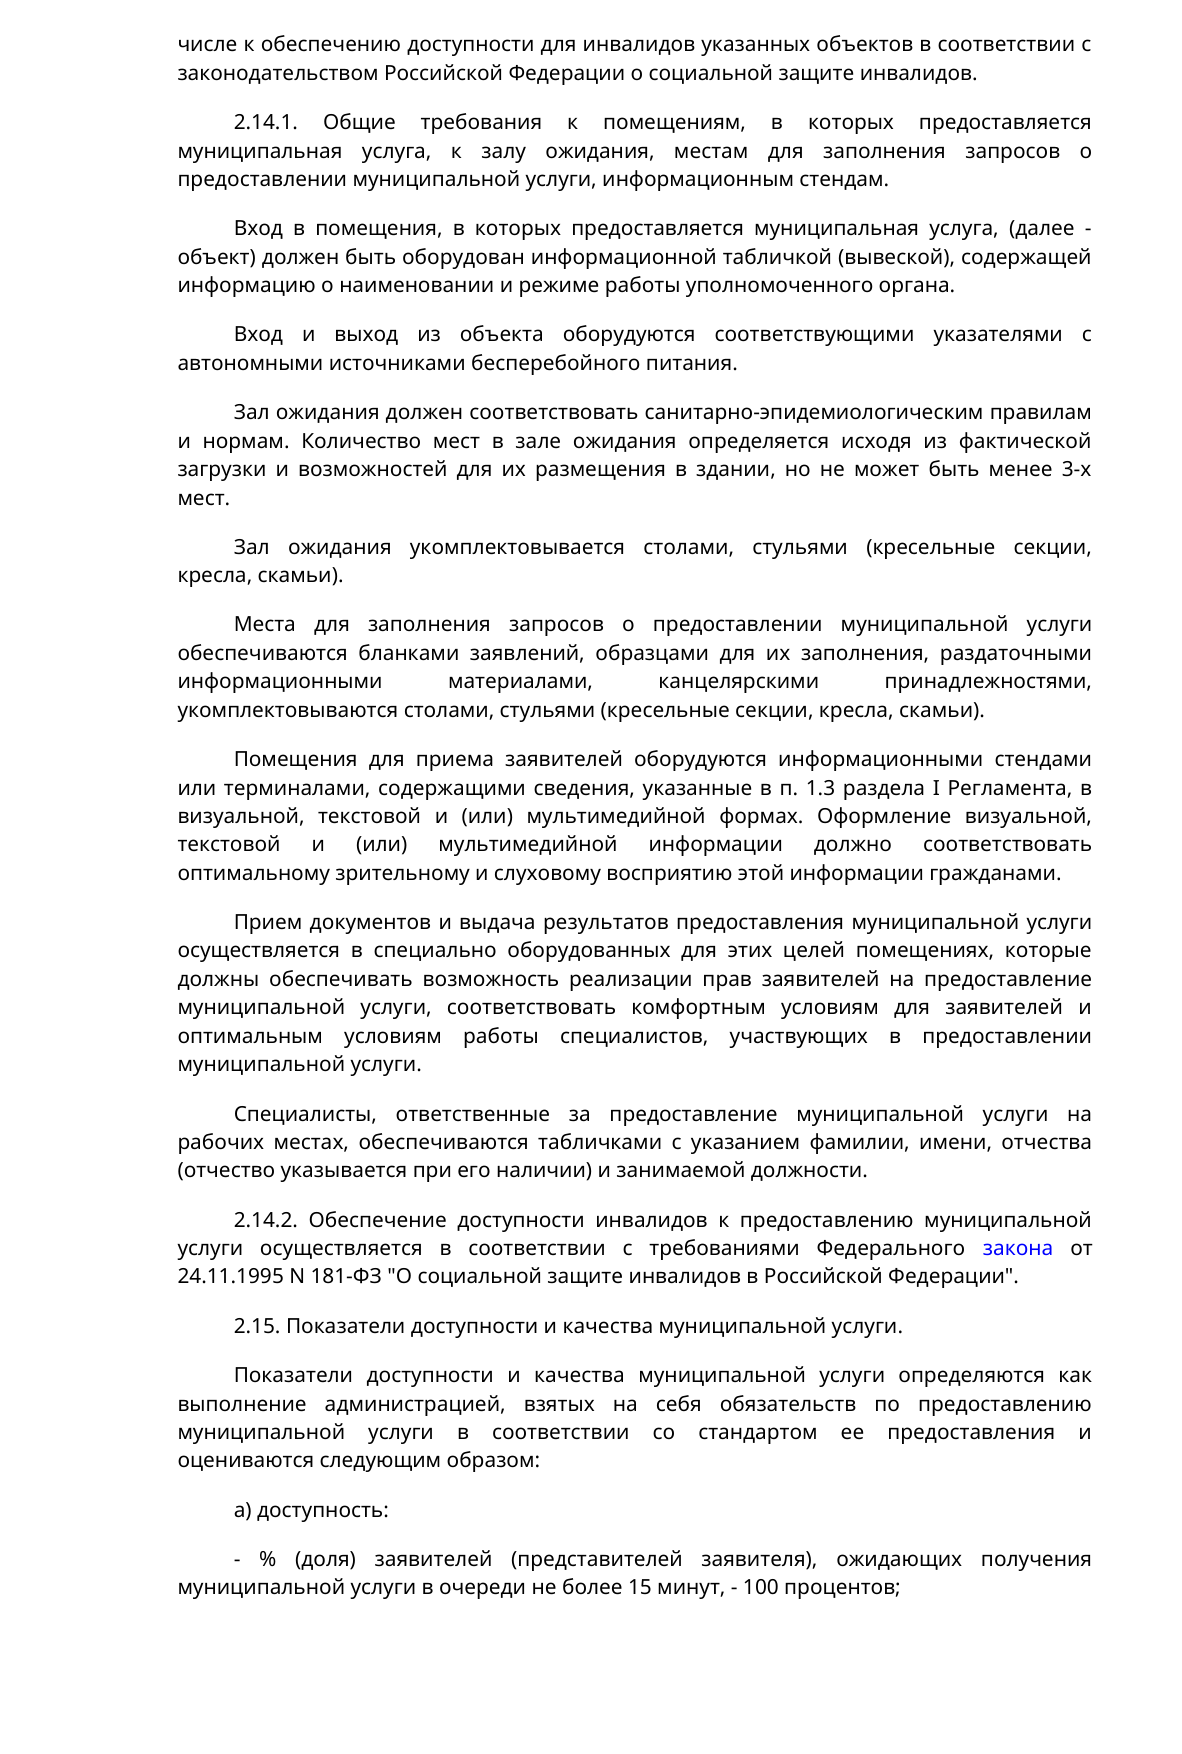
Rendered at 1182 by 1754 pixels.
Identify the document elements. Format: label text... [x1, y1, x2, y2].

text Зал ожидания должен соответствовать санитарно-эпидемиологическим правилам и нормам. Количество мест в зале ожидания определяется исходя из фактической загрузки и возможностей для их размещения в здании, но не может быть менее 3-х мест. [177, 397, 1093, 511]
text Прием документов и выдача результатов предоставления муниципальной услуги осуществляется в специально оборудованных для этих целей помещениях, которые должны обеспечивать возможность реализации прав заявителей на предоставление муниципальной услуги, соответствовать комфортным условиям для заявителей и оптимальным условиям работы специалистов, участвующих в предоставлении муниципальной услуги. [177, 907, 1093, 1078]
text Помещения для приема заявителей оборудуются информационными стендами или терминалами, содержащими сведения, указанные в п. 1.3 раздела I Регламента, в визуальной, текстовой и (или) мультимедийной формах. Оформление визуальной, текстовой и (или) мультимедийной информации должно соответствовать оптимальному зрительному и слуховому восприятию этой информации гражданами. [177, 744, 1093, 886]
text 2.15. Показатели доступности и качества муниципальной услуги. [177, 1311, 1093, 1339]
text Вход в помещения, в которых предоставляется муниципальная услуга, (далее - объект) должен быть оборудован информационной табличкой (вывеской), содержащей информацию о наименовании и режиме работы уполномоченного органа. [177, 213, 1093, 299]
text 2.14.1. Общие требования к помещениям, в которых предоставляется муниципальная услуга, к залу ожидания, местам для заполнения запросов о предоставлении муниципальной услуги, информационным стендам. [177, 107, 1093, 193]
text Зал ожидания укомплектовывается столами, стульями (кресельные секции, кресла, скамьи). [177, 532, 1093, 589]
text 2.14.2. Обеспечение доступности инвалидов к предоставлению муниципальной услуги осуществляется в соответствии с требованиями Федерального закона от 24.11.1995 N 181-ФЗ "О социальной защите инвалидов в Российской Федерации". [177, 1205, 1093, 1290]
text Специалисты, ответственные за предоставление муниципальной услуги на рабочих местах, обеспечиваются табличками с указанием фамилии, имени, отчества (отчество указывается при его наличии) и занимаемой должности. [177, 1099, 1093, 1184]
text - % (доля) заявителей (представителей заявителя), ожидающих получения муниципальной услуги в очереди не более 15 минут, - 100 процентов; [177, 1544, 1093, 1601]
text Показатели доступности и качества муниципальной услуги определяются как выполнение администрацией, взятых на себя обязательств по предоставлению муниципальной услуги в соответствии со стандартом ее предоставления и оцениваются следующим образом: [177, 1360, 1093, 1474]
text а) доступность: [177, 1495, 1093, 1523]
text Вход и выход из объекта оборудуются соответствующими указателями с автономными источниками бесперебойного питания. [177, 319, 1093, 376]
text Места для заполнения запросов о предоставлении муниципальной услуги обеспечиваются бланками заявлений, образцами для их заполнения, раздаточными информационными материалами, канцелярскими принадлежностями, укомплектовываются столами, стульями (кресельные секции, кресла, скамьи). [177, 609, 1093, 723]
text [177, 29, 1093, 86]
